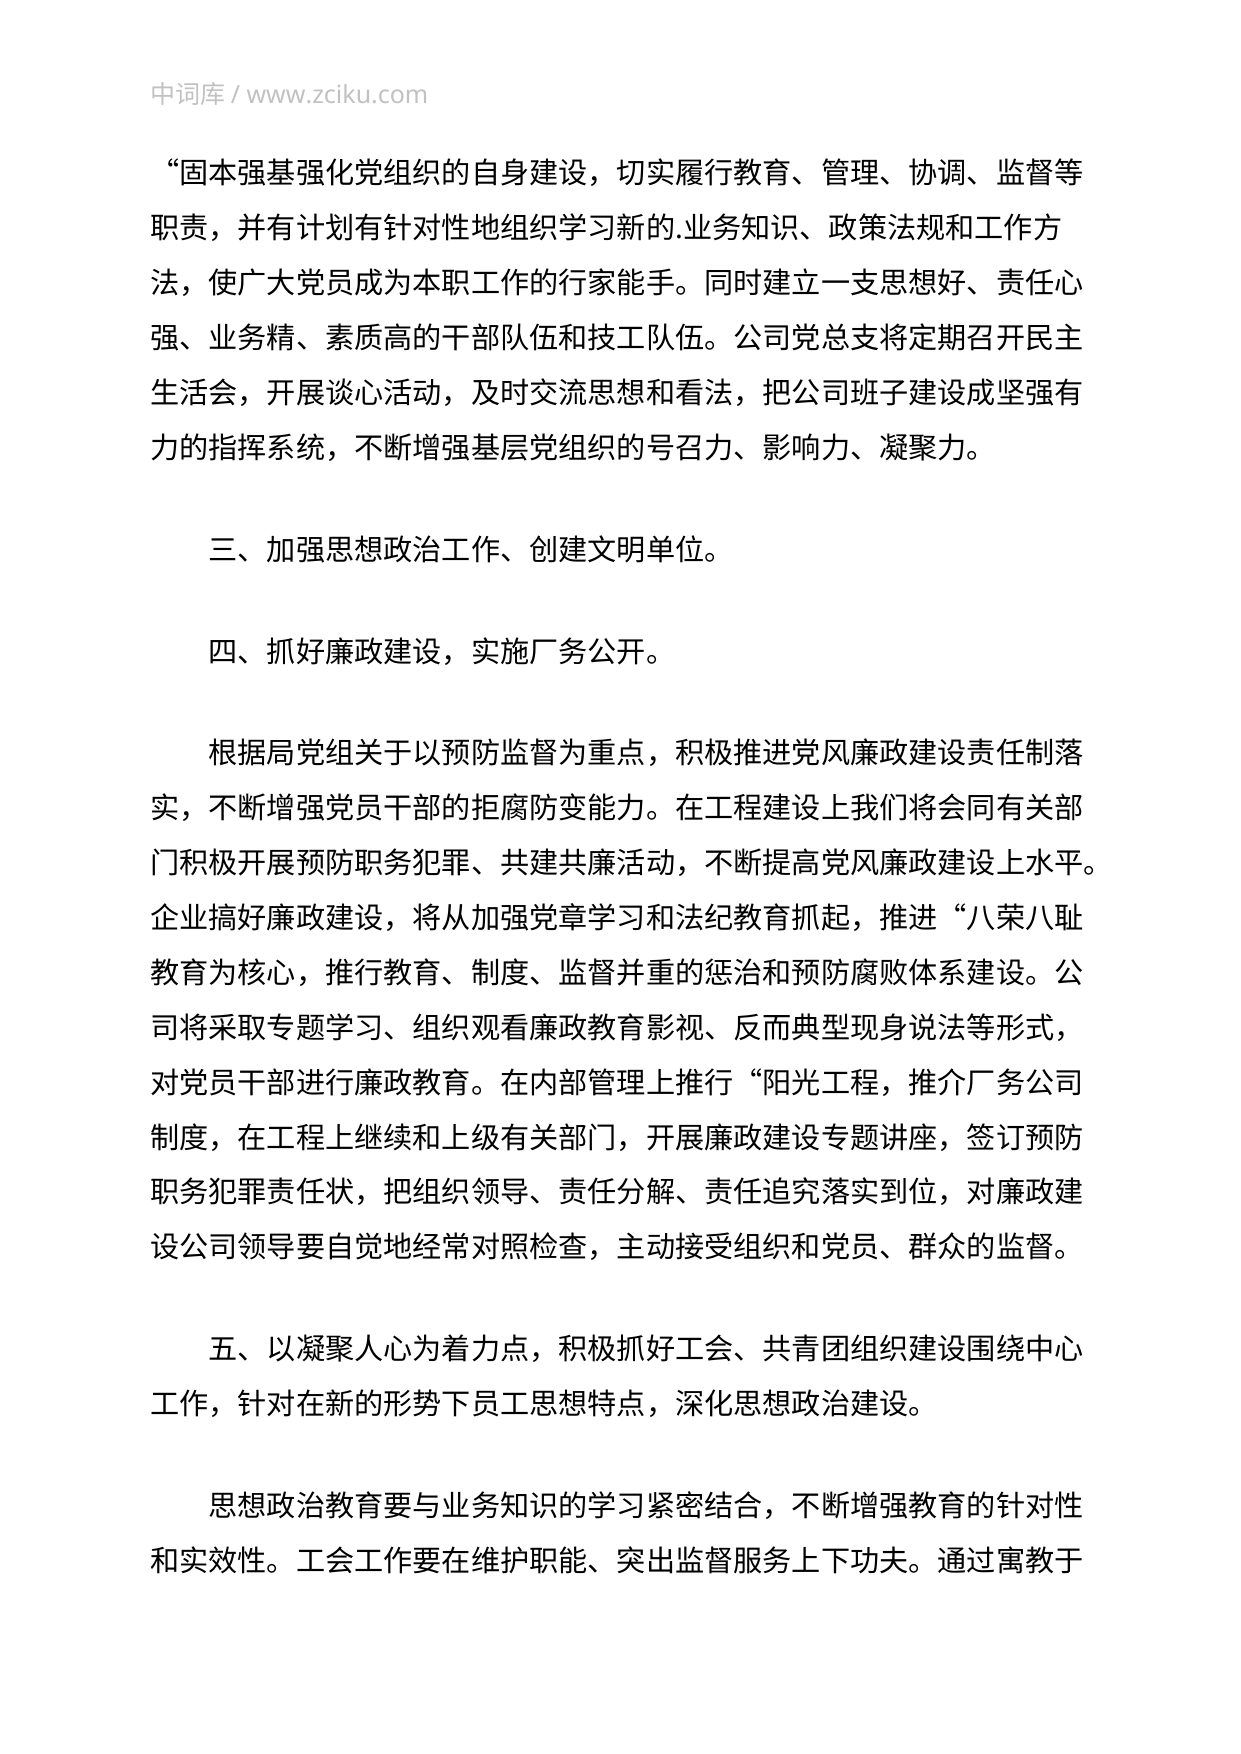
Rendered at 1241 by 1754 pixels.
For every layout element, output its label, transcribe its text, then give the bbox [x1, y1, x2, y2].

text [150, 150, 1090, 467]
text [150, 1482, 1090, 1579]
text 五、以凝聚人心为着力点，积极抓好工会、共青团组织建设围绕中心工作，针对在新的形势下员工思想特点，深化思想政治建设。 [150, 1326, 1090, 1423]
text 根据局党组关于以预防监督为重点，积极推进党风廉政建设责任制落实，不断增强党员干部的拒腐防变能力。在工程建设上我们将会同有关部门积极开展预防职务犯罪、共建共廉活动，不断提高党风廉政建设上水平。企业搞好廉政建设，将从加强党章学习和法纪教育抓起，推进“八荣八耻教育为核心，推行教育、制度、监督并重的惩治和预防腐败体系建设。公司将采取专题学习、组织观看廉政教育影视、反而典型现身说法等形式，对党员干部进行廉政教育。在内部管理上推行“阳光工程，推介厂务公司制度，在工程上继续和上级有关部门，开展廉政建设专题讲座，签订预防职务犯罪责任状，把组织领导、责任分解、责任追究落实到位，对廉政建设公司领导要自觉地经常对照检查，主动接受组织和党员、群众的监督。 [150, 730, 1090, 1266]
text 四、抓好廉政建设，实施厂务公开。 [150, 628, 1090, 670]
text 三、加强思想政治工作、创建文明单位。 [150, 526, 1090, 569]
